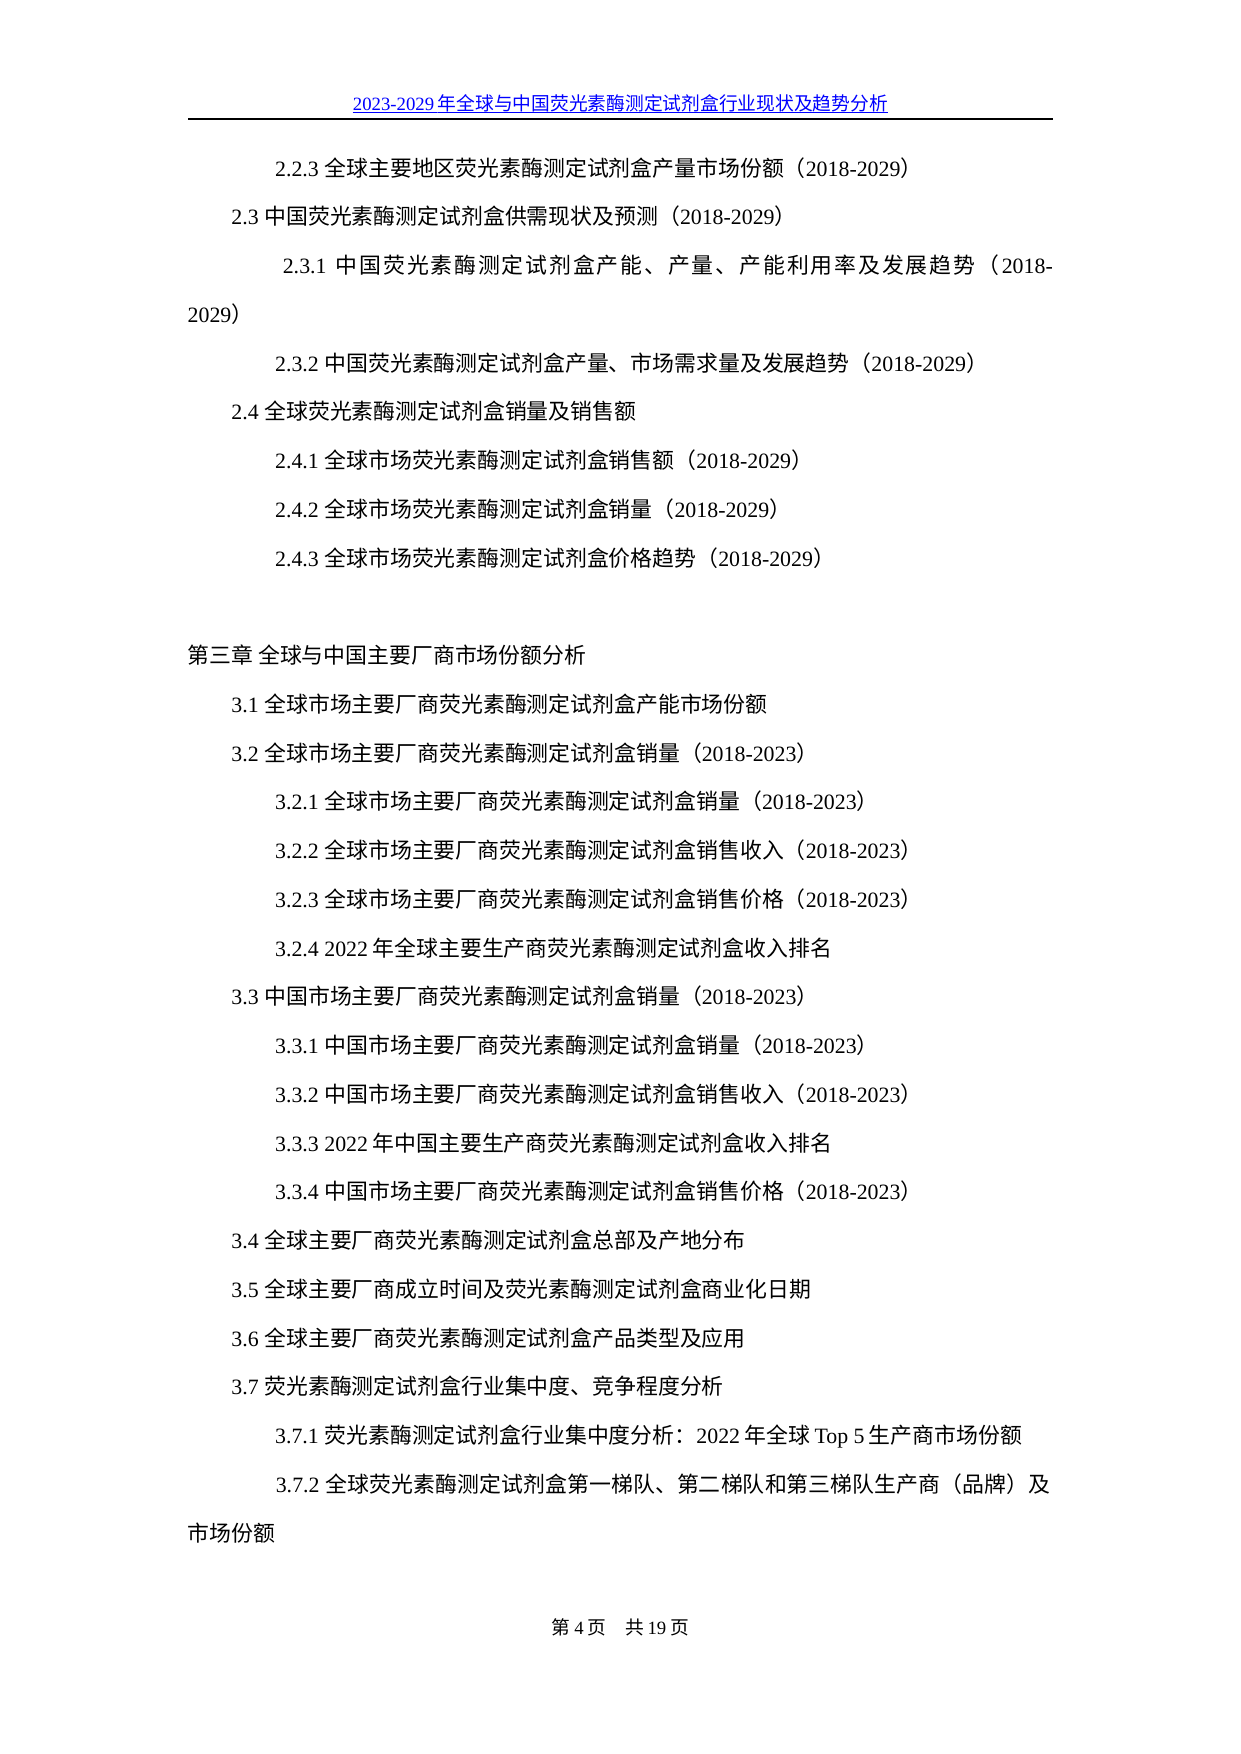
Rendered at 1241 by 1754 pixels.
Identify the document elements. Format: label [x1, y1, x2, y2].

text [187, 150, 1053, 1548]
